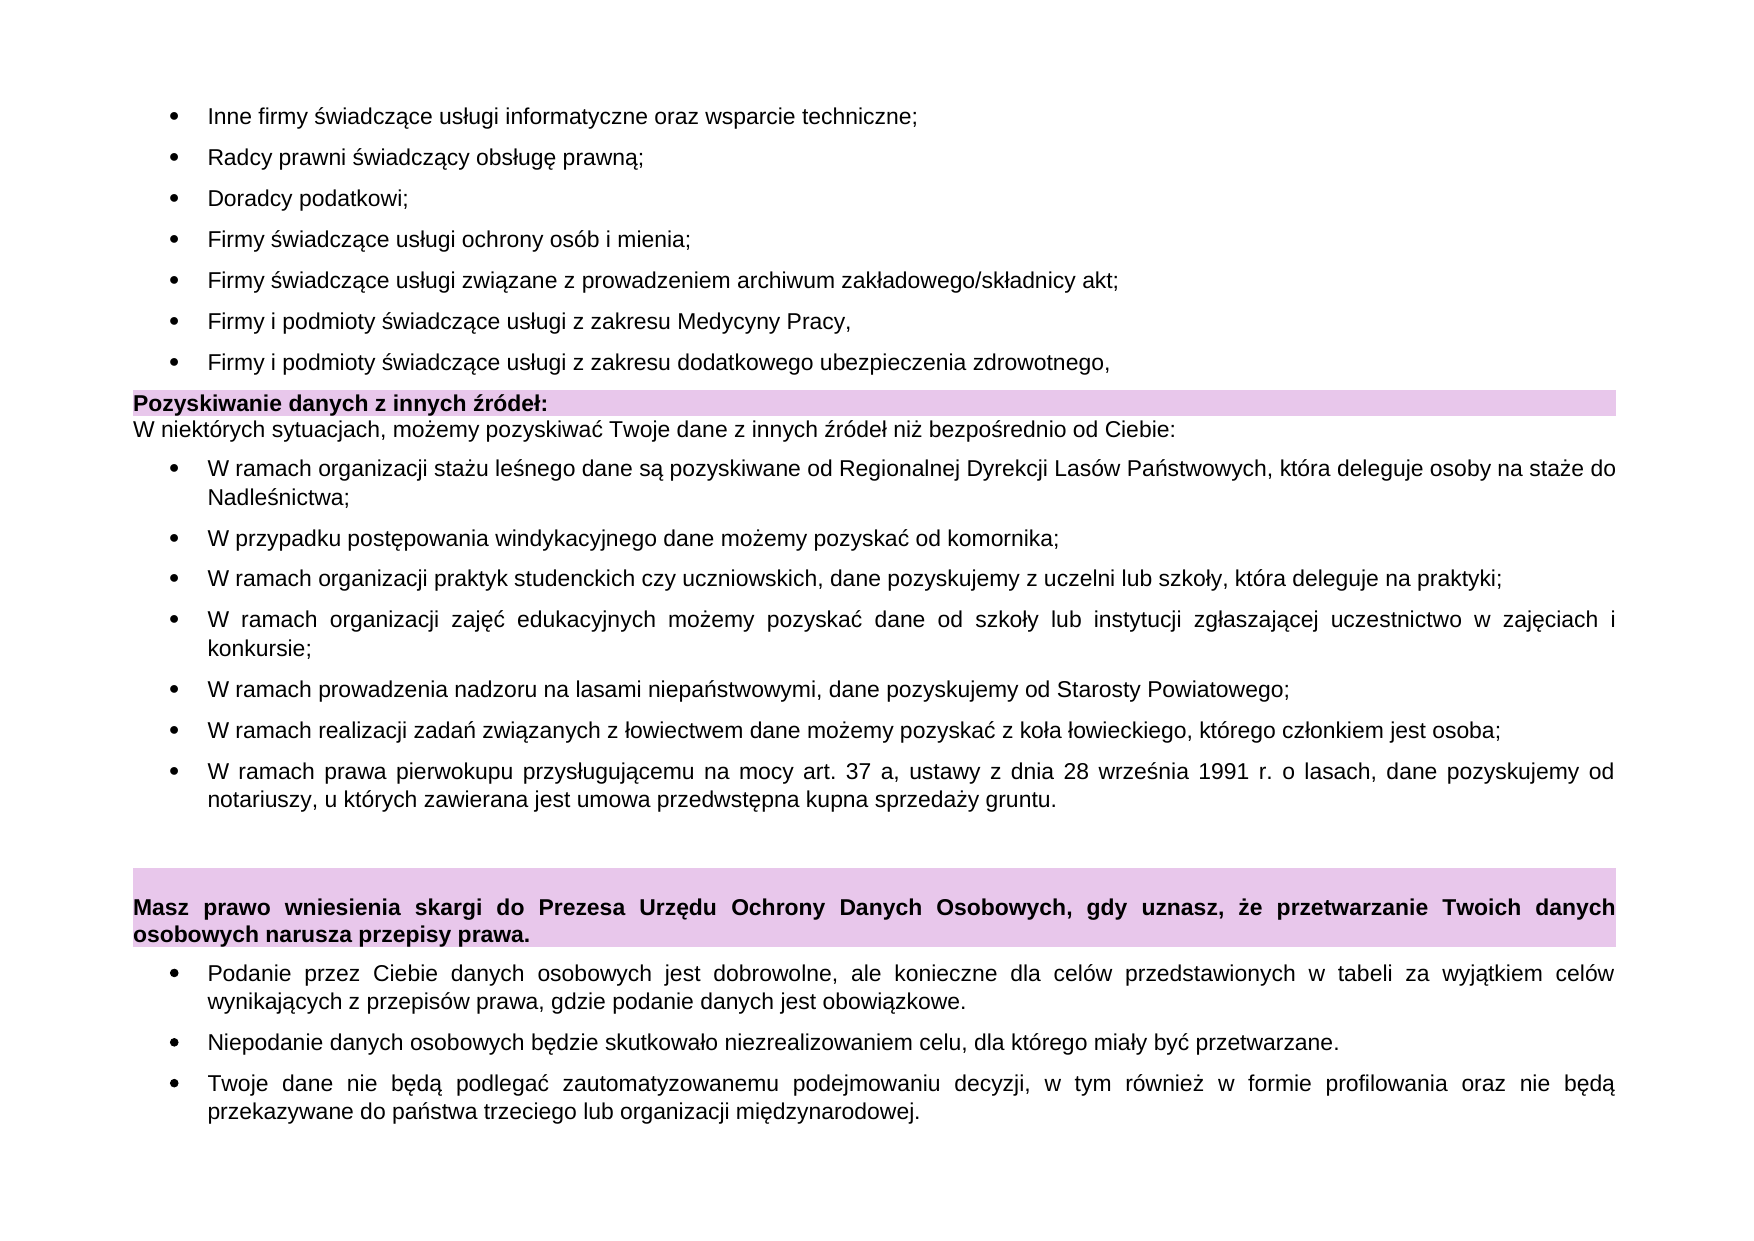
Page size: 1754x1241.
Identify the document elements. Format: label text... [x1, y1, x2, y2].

list Doradcy podatkowi; [170, 185, 1616, 212]
list W ramach organizacji zajęć edukacyjnych możemy pozyskać dane od szkoły lub instytucji zgłaszającej uczestnictwo w zajęciach i konkursie; [170, 606, 1616, 661]
list Firmy i podmioty świadczące usługi z zakresu dodatkowego ubezpieczenia zdrowotnego, [170, 349, 1616, 375]
list W przypadku postępowania windykacyjnego dane możemy pozyskać od komornika; [170, 524, 1616, 551]
list Twoje dane nie będą podlegać zautomatyzowanemu podejmowaniu decyzji, w tym również w formie profilowania oraz nie będą przekazywane do państwa trzeciego lub organizacji międzynarodowej. [170, 1070, 1616, 1124]
list Podanie przez Ciebie danych osobowych jest dobrowolne, ale konieczne dla celów przedstawionych w tabeli za wyjątkiem celów wynikających z przepisów prawa, gdzie podanie danych jest obowiązkowe. [170, 959, 1616, 1014]
list Firmy świadczące usługi związane z prowadzeniem archiwum zakładowego/składnicy akt; [170, 267, 1616, 293]
text Pozyskiwanie danych z innych źródeł: [133, 390, 1616, 416]
text Masz prawo wniesienia skargi do Prezesa Urzędu Ochrony Danych Osobowych, gdy uznasz, że przetwarzanie Twoich danych osobowych narusza przepisy prawa. [133, 894, 1616, 947]
list W ramach organizacji praktyk studenckich czy uczniowskich, dane pozyskujemy z uczelni lub szkoły, która deleguje na praktyki; [170, 565, 1616, 592]
list Inne firmy świadczące usługi informatyczne oraz wsparcie techniczne; [170, 103, 1616, 130]
list W ramach realizacji zadań związanych z łowiectwem dane możemy pozyskać z koła łowieckiego, którego członkiem jest osoba; [170, 717, 1616, 743]
list Firmy świadczące usługi ochrony osób i mienia; [170, 226, 1616, 252]
text W niektórych sytuacjach, możemy pozyskiwać Twoje dane z innych źródeł niż bezpośrednio od Ciebie: [133, 416, 1616, 443]
list W ramach organizacji stażu leśnego dane są pozyskiwane od Regionalnej Dyrekcji Lasów Państwowych, która deleguje osoby na staże do Nadleśnictwa; [170, 455, 1616, 510]
list Firmy i podmioty świadczące usługi z zakresu Medycyny Pracy, [170, 308, 1616, 334]
list Radcy prawni świadczący obsługę prawną; [170, 144, 1616, 171]
list Niepodanie danych osobowych będzie skutkowało niezrealizowaniem celu, dla którego miały być przetwarzane. [170, 1029, 1616, 1055]
list W ramach prowadzenia nadzoru na lasami niepaństwowymi, dane pozyskujemy od Starosty Powiatowego; [170, 676, 1616, 702]
list W ramach prawa pierwokupu przysługującemu na mocy art. 37 a, ustawy z dnia 28 września 1991 r. o lasach, dane pozyskujemy od notariuszy, u których zawierana jest umowa przedwstępna kupna sprzedaży gruntu. [170, 758, 1616, 812]
